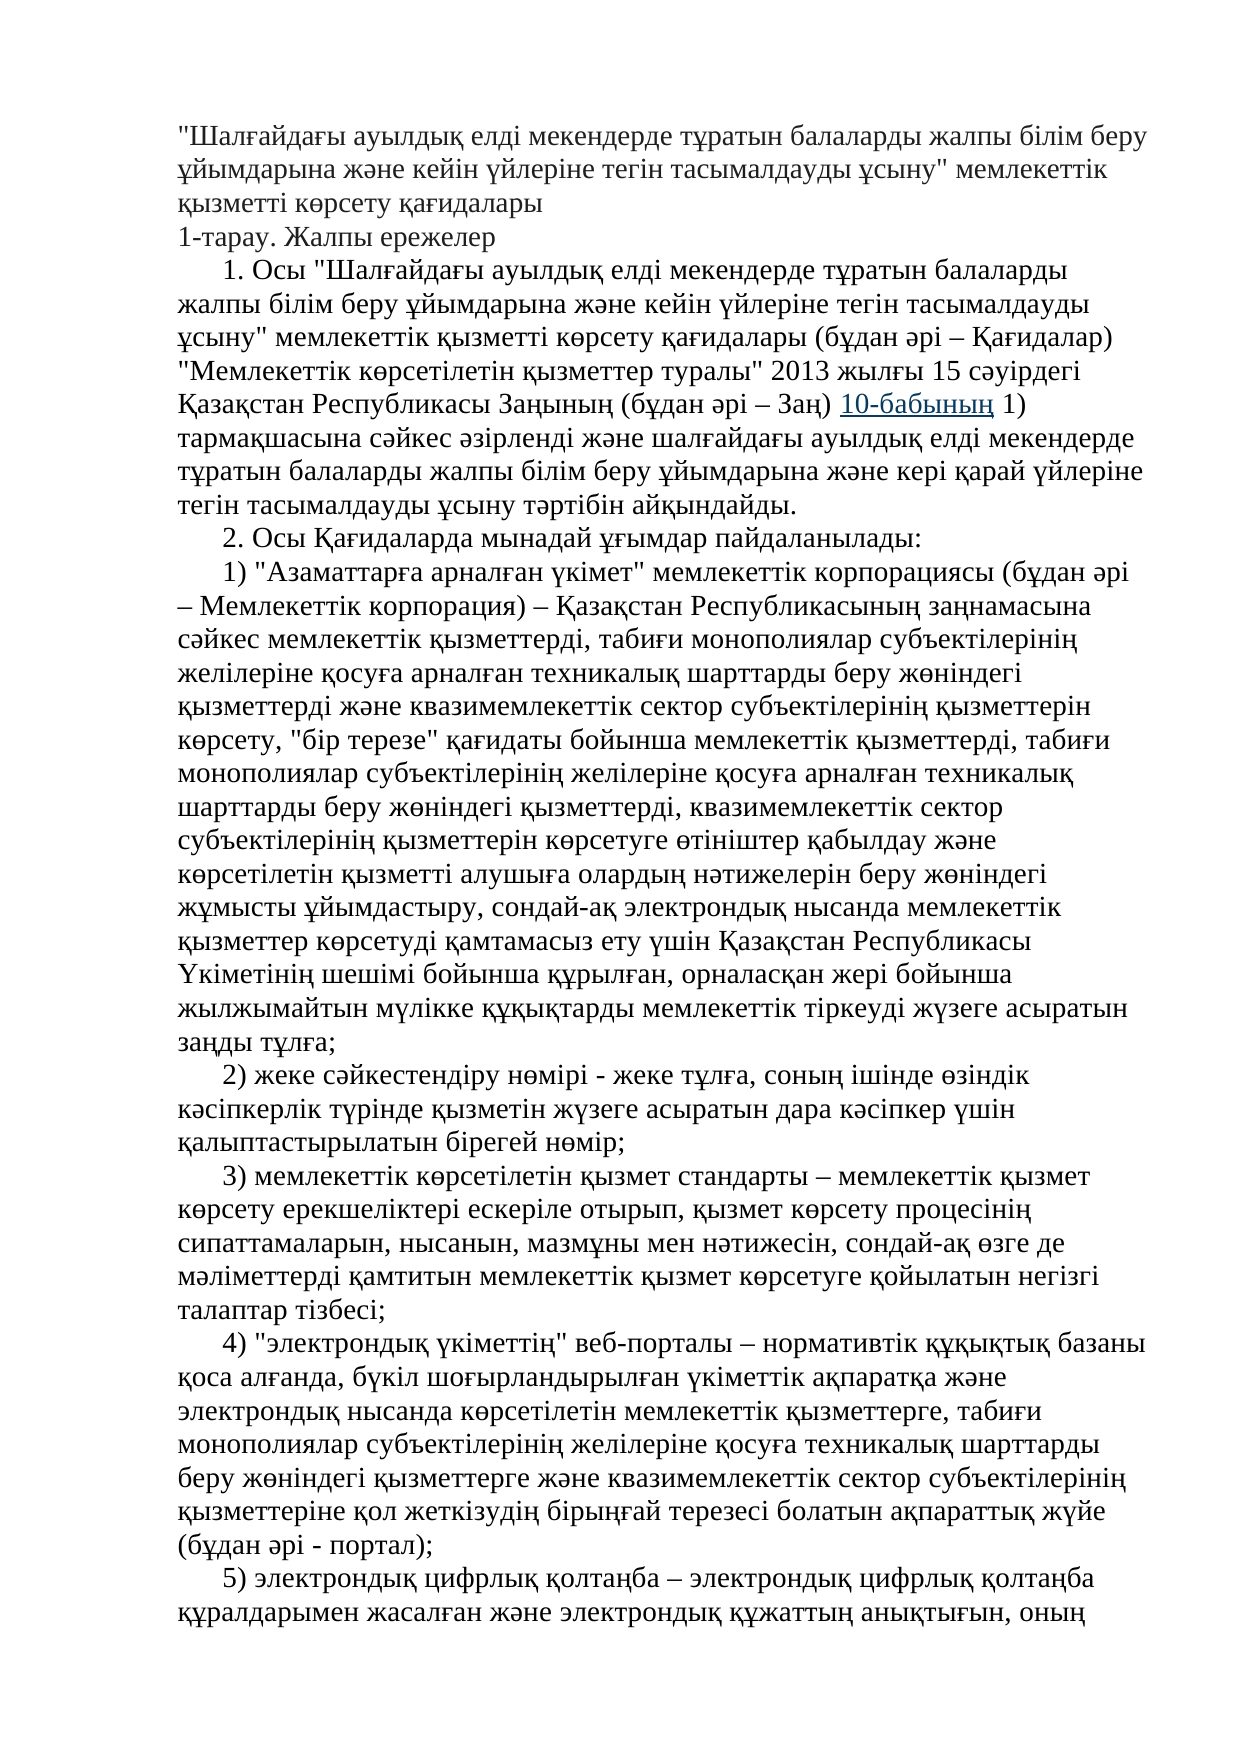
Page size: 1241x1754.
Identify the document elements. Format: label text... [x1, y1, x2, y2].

text 3) мемлекеттік көрсетілетін қызмет стандарты – мемлекеттік қызмет көрсету ерекшеліктері ескеріле отырып, қызмет көрсету процесінің сипаттамаларын, нысанын, мазмұны мен нәтижесін, сондай-ақ өзге де мәліметтерді қамтитын мемлекеттік қызмет көрсетуге қойылатын негізгі талаптар тізбесі; [177, 1158, 1152, 1326]
text 2) жеке сәйкестендiру нөмiрi - жеке тұлға, соның iшiнде өзiндiк кәсiпкерлiк түрiнде қызметiн жүзеге асыратын дара кәсiпкер үшiн қалыптастырылатын бiрегей нөмiр; [177, 1057, 1152, 1158]
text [177, 1560, 1152, 1627]
text 1) "Азаматтарға арналған үкімет" мемлекеттік корпорациясы (бұдан әрі – Мемлекеттік корпорация) – Қазақстан Республикасының заңнамасына сәйкес мемлекеттік қызметтерді, табиғи монополиялар субъектілерінің желілеріне қосуға арналған техникалық шарттарды беру жөніндегі қызметтерді және квазимемлекеттік сектор субъектілерінің қызметтерін көрсету, "бір терезе" қағидаты бойынша мемлекеттік қызметтерді, табиғи монополиялар субъектілерінің желілеріне қосуға арналған техникалық шарттарды беру жөніндегі қызметтерді, квазимемлекеттік сектор субъектілерінің қызметтерін көрсетуге өтініштер қабылдау және көрсетілетін қызметті алушыға олардың нәтижелерін беру жөніндегі жұмысты ұйымдастыру, сондай-ақ электрондық нысанда мемлекеттік қызметтер көрсетуді қамтамасыз ету үшін Қазақстан Республикасы Үкіметінің шешімі бойынша құрылған, орналасқан жері бойынша жылжымайтын мүлікке құқықтарды мемлекеттік тіркеуді жүзеге асыратын заңды тұлға; [177, 554, 1152, 1057]
text "Шалғайдағы ауылдық елді мекендерде тұратын балаларды жалпы білім беру ұйымдарына және кейін үйлеріне тегін тасымалдауды ұсыну" мемлекеттік қызметті көрсету қағидалары [177, 118, 1152, 219]
text 2. Осы Қағидаларда мынадай ұғымдар пайдаланылады: [177, 521, 1152, 554]
text 4) "электрондық үкіметтің" веб-порталы – нормативтік құқықтық базаны қоса алғанда, бүкіл шоғырландырылған үкіметтік ақпаратқа және электрондық нысанда көрсетілетін мемлекеттік қызметтерге, табиғи монополиялар субъектілерінің желілеріне қосуға техникалық шарттарды беру жөніндегі қызметтерге және квазимемлекеттік сектор субъектілерінің қызметтеріне қол жеткізудің бірыңғай терезесі болатын ақпараттық жүйе (бұдан әрі - портал); [177, 1326, 1152, 1560]
text 1-тарау. Жалпы ережелер [177, 219, 1152, 252]
text 1. Осы "Шалғайдағы ауылдық елді мекендерде тұратын балаларды жалпы білім беру ұйымдарына және кейін үйлеріне тегін тасымалдауды ұсыну" мемлекеттік қызметті көрсету қағидалары (бұдан әрі – Қағидалар) "Мемлекеттік көрсетілетін қызметтер туралы" 2013 жылғы 15 сәуірдегі Қазақстан Республикасы Заңының (бұдан әрі – Заң) 10-бабының 1) тармақшасына сәйкес әзірленді және шалғайдағы ауылдық елді мекендерде тұратын балаларды жалпы білім беру ұйымдарына және кері қарай үйлеріне тегін тасымалдауды ұсыну тәртібін айқындайды. [177, 252, 1152, 521]
